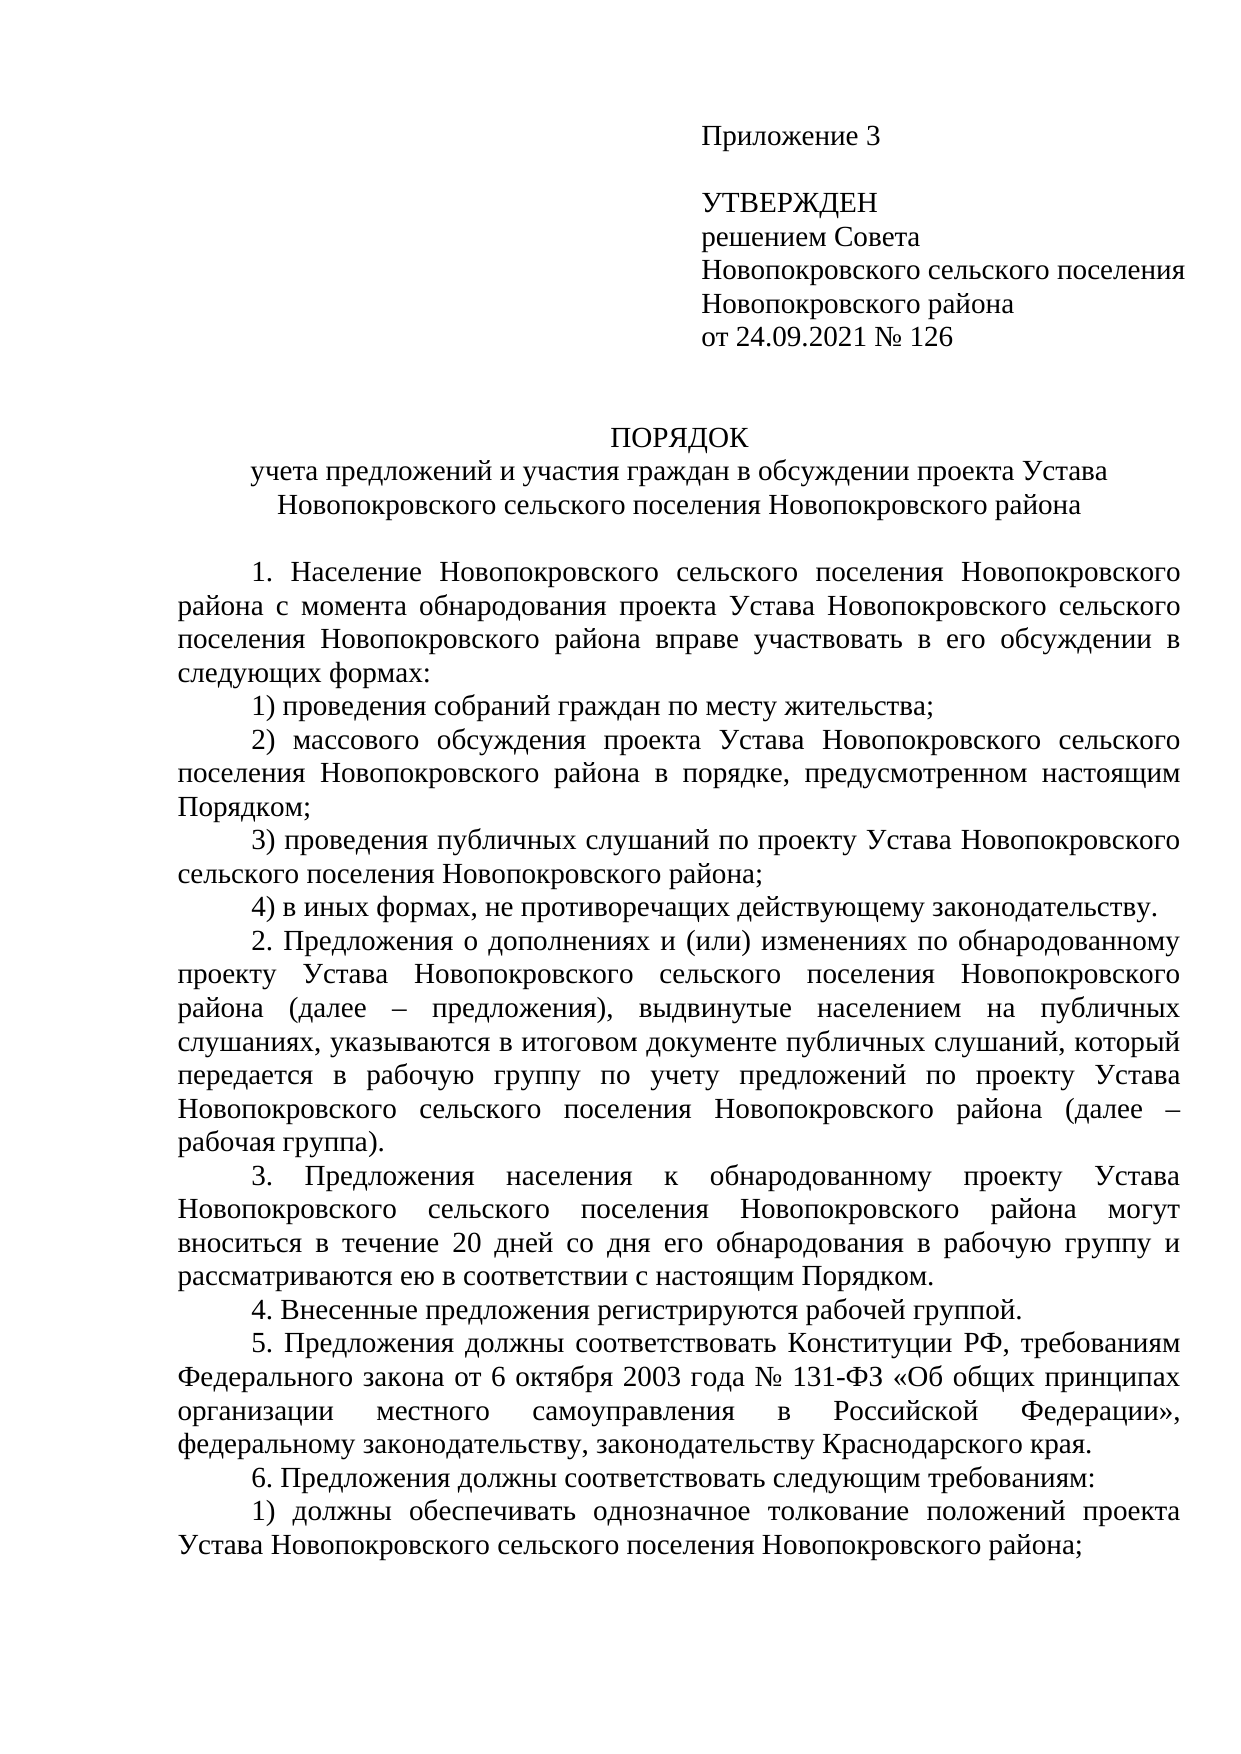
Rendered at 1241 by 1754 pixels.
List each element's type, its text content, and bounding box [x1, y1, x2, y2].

text Новопокровского района [627, 286, 1200, 319]
text решением Совета [627, 219, 1200, 252]
text учета предложений и участия граждан в обсуждении проекта Устава Новопокровского сельского поселения Новопокровского района [177, 453, 1181, 521]
text УТВЕРЖДЕН [627, 185, 1200, 219]
text 3. Предложения населения к обнародованному проекту Устава Новопокровского сельского поселения Новопокровского района могут вноситься в течение 20 дней со дня его обнародования в рабочую группу и рассматриваются ею в соответствии с настоящим Порядком. [177, 1158, 1181, 1292]
text от 24.09.2021 № 126 [627, 319, 1181, 353]
text 5. Предложения должны соответствовать Конституции РФ, требованиям Федерального закона от 6 октября 2003 года № 131-ФЗ «Об общих принципах организации местного самоуправления в Российской Федерации», федеральному законодательству, законодательству Краснодарского края. [177, 1326, 1181, 1460]
text 4) в иных формах, не противоречащих действующему законодательству. [177, 889, 1181, 923]
text 6. Предложения должны соответствовать следующим требованиям: [177, 1460, 1181, 1493]
text 3) проведения публичных слушаний по проекту Устава Новопокровского сельского поселения Новопокровского района; [177, 822, 1181, 889]
text 2. Предложения о дополнениях и (или) изменениях по обнародованному проекту Устава Новопокровского сельского поселения Новопокровского района (далее – предложения), выдвинутые населением на публичных слушаниях, указываются в итоговом документе публичных слушаний, который передается в рабочую группу по учету предложений по проекту Устава Новопокровского сельского поселения Новопокровского района (далее – рабочая группа). [177, 923, 1181, 1158]
text Новопокровского сельского поселения [627, 252, 1200, 286]
text 1. Население Новопокровского сельского поселения Новопокровского района с момента обнародования проекта Устава Новопокровского сельского поселения Новопокровского района вправе участвовать в его обсуждении в следующих формах: [177, 554, 1181, 688]
text 1) проведения собраний граждан по месту жительства; [177, 688, 1181, 722]
text ПОРЯДОК [177, 420, 1181, 453]
text Приложение 3 [177, 118, 1181, 152]
text 1) должны обеспечивать однозначное толкование положений проекта Устава Новопокровского сельского поселения Новопокровского района; [177, 1493, 1181, 1560]
text 4. Внесенные предложения регистрируются рабочей группой. [177, 1292, 1181, 1326]
text 2) массового обсуждения проекта Устава Новопокровского сельского поселения Новопокровского района в порядке, предусмотренном настоящим Порядком; [177, 722, 1181, 822]
